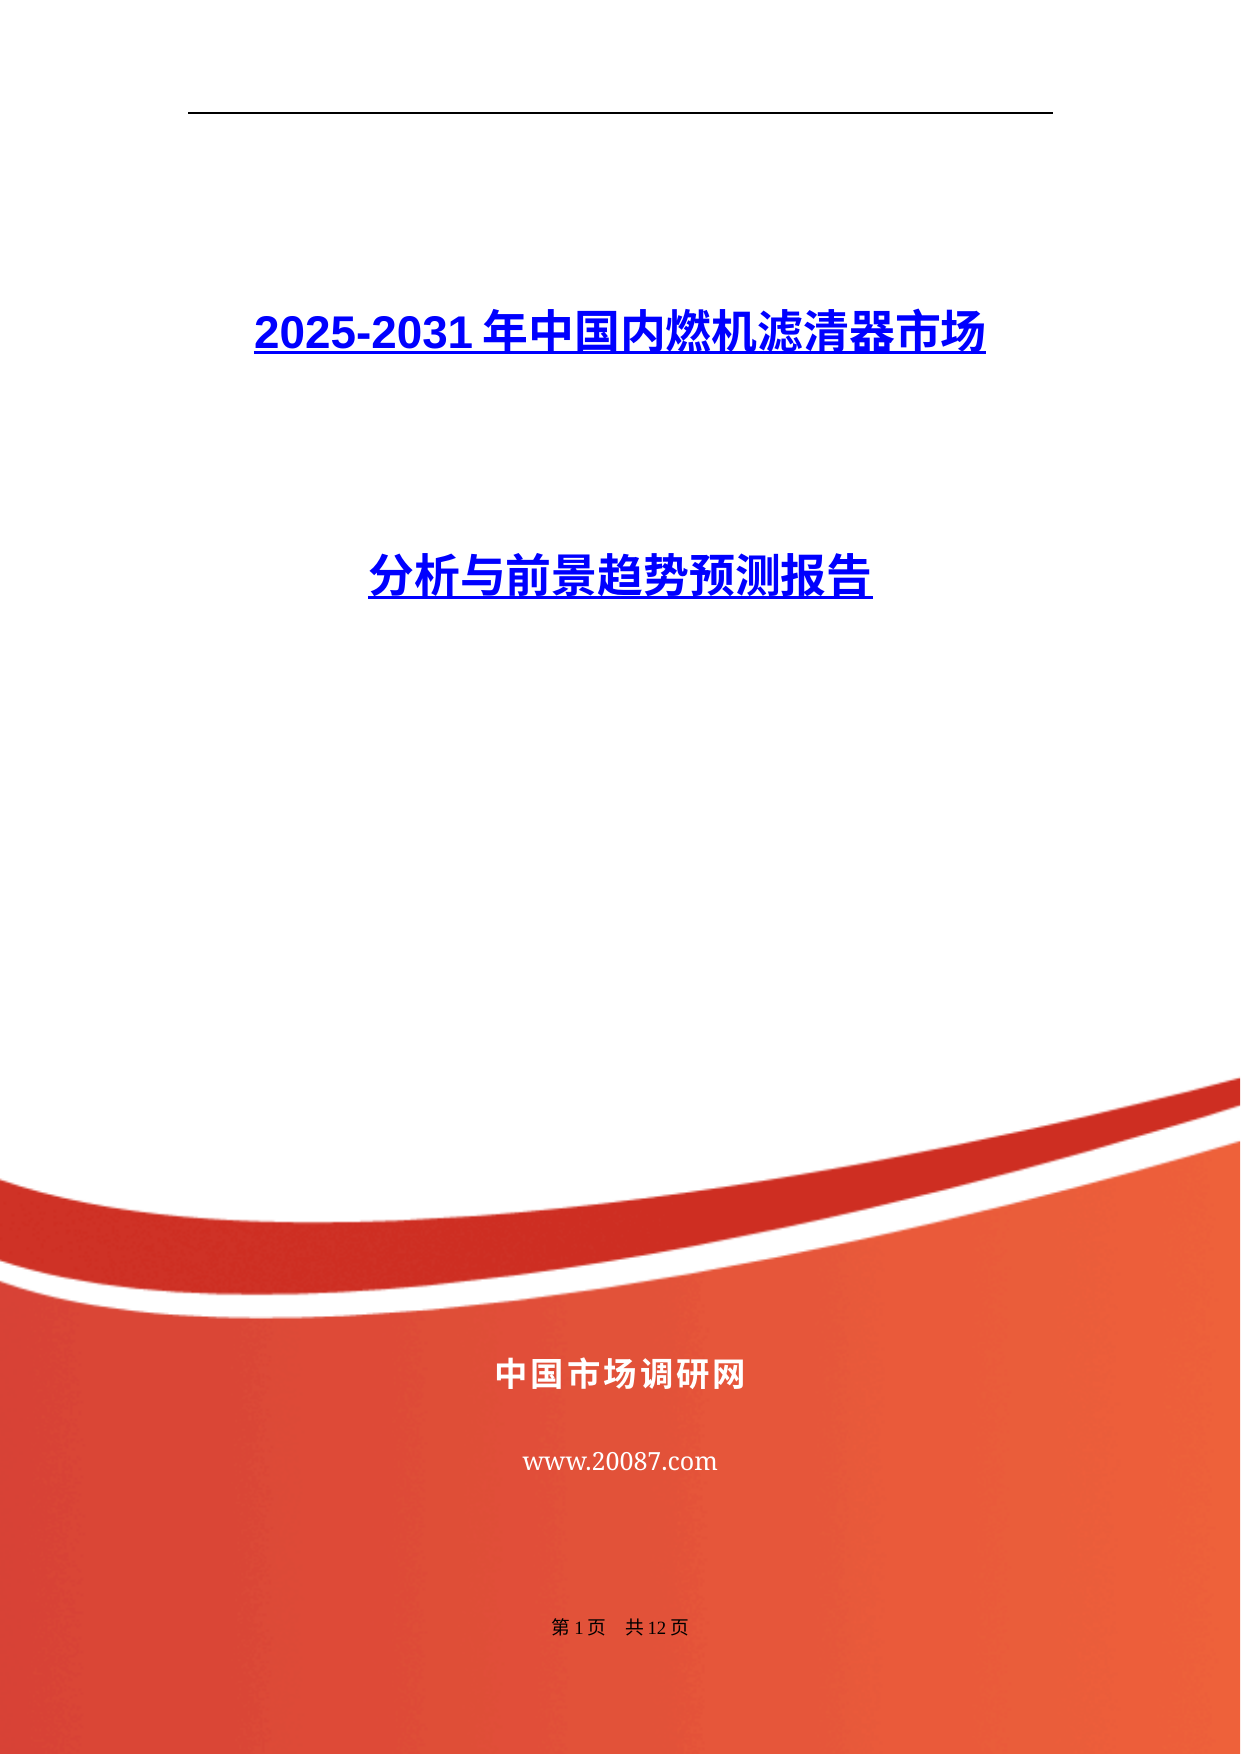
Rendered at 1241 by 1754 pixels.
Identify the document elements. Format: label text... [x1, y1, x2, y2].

picture [0, 1006, 1241, 1754]
table_header 2025-2031年中国内燃机滤清器市场分析与前景趋势预测报告 [188, 207, 1053, 773]
text www.20087.com [187, 1428, 1053, 1493]
subtitle 中国市场调研网 [187, 1339, 1053, 1404]
